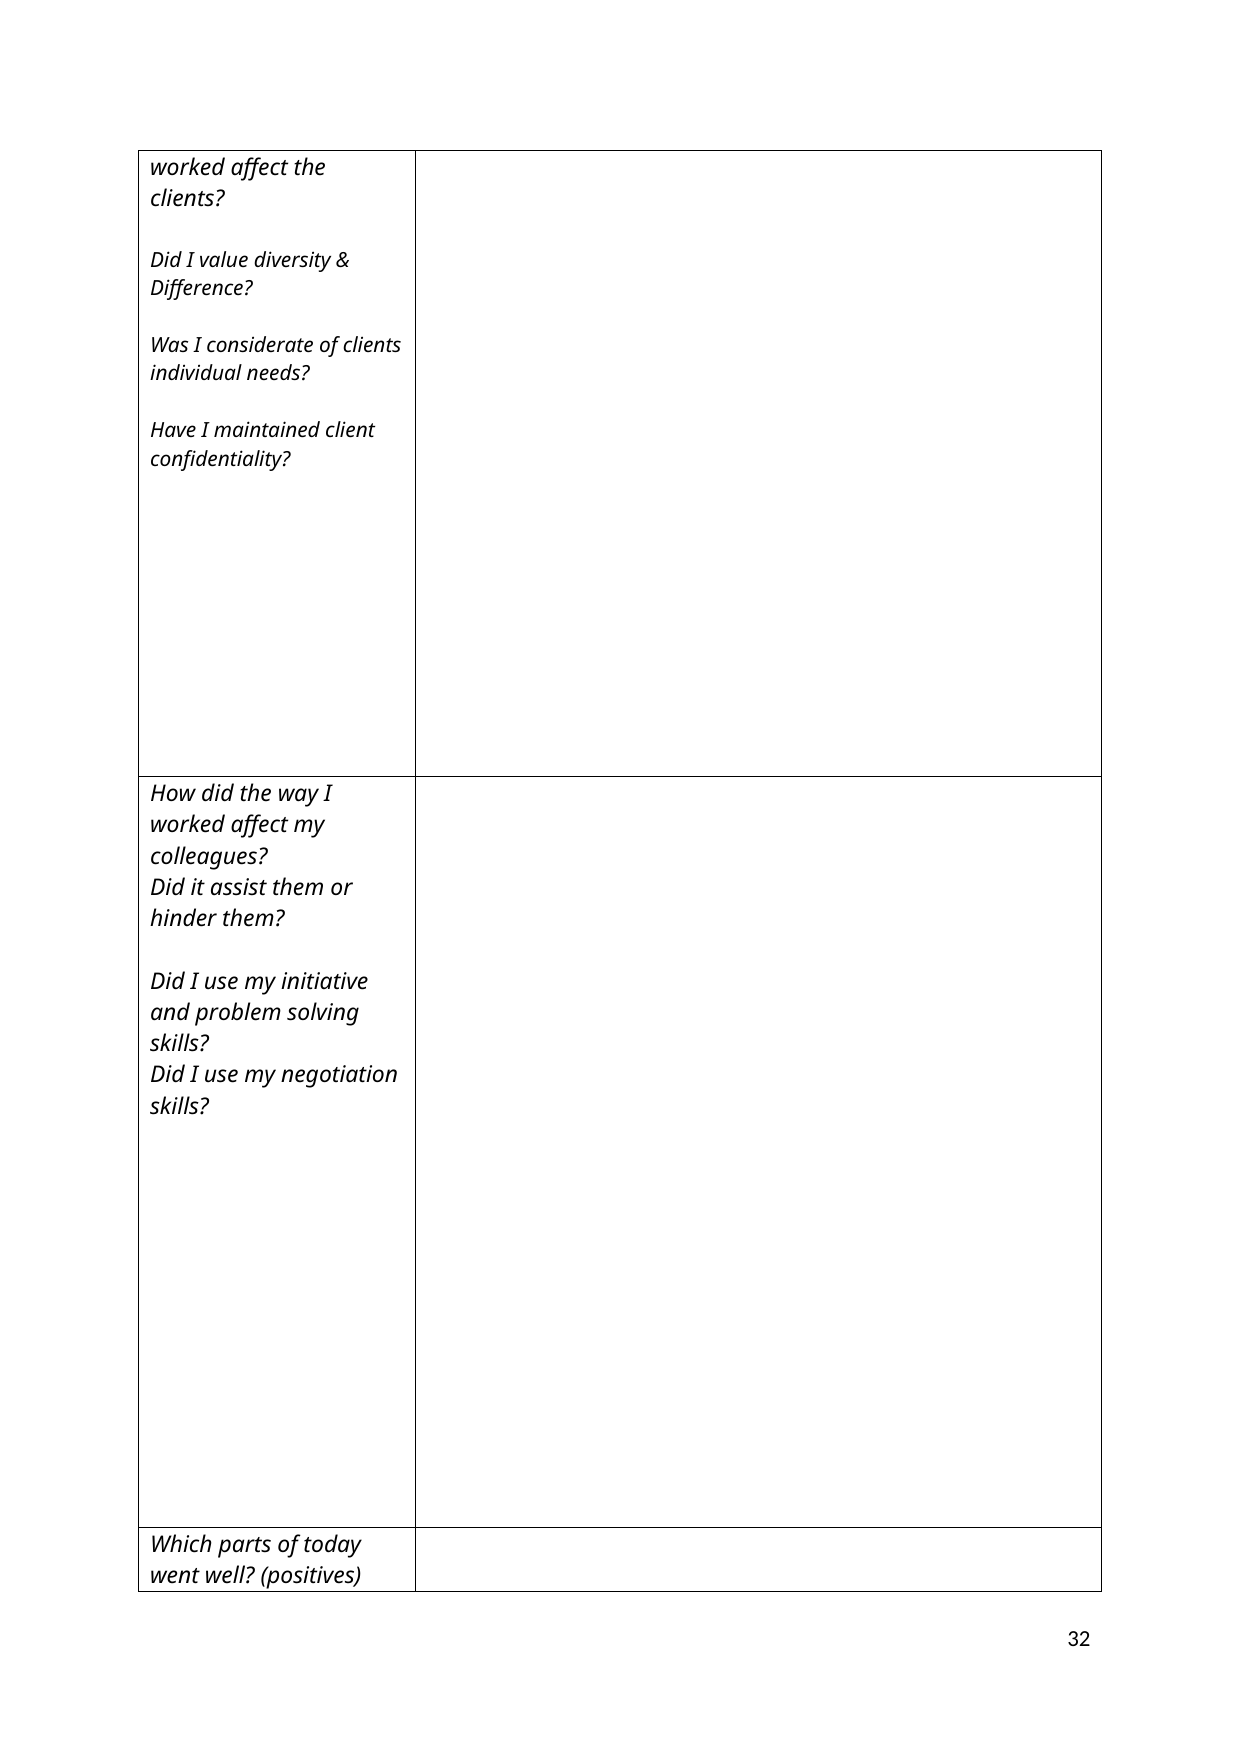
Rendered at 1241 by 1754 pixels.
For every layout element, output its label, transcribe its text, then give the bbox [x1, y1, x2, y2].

table_cell [416, 777, 1101, 1527]
table_cell [416, 1528, 1101, 1591]
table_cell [139, 1528, 415, 1591]
table_cell How did the way I worked affect my colleagues? Did it assist them or hinder them? Did I use my initiative and problem solving skills? Did I use my negotiation skills? [139, 777, 415, 1527]
table_cell [416, 151, 1101, 776]
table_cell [139, 151, 415, 776]
